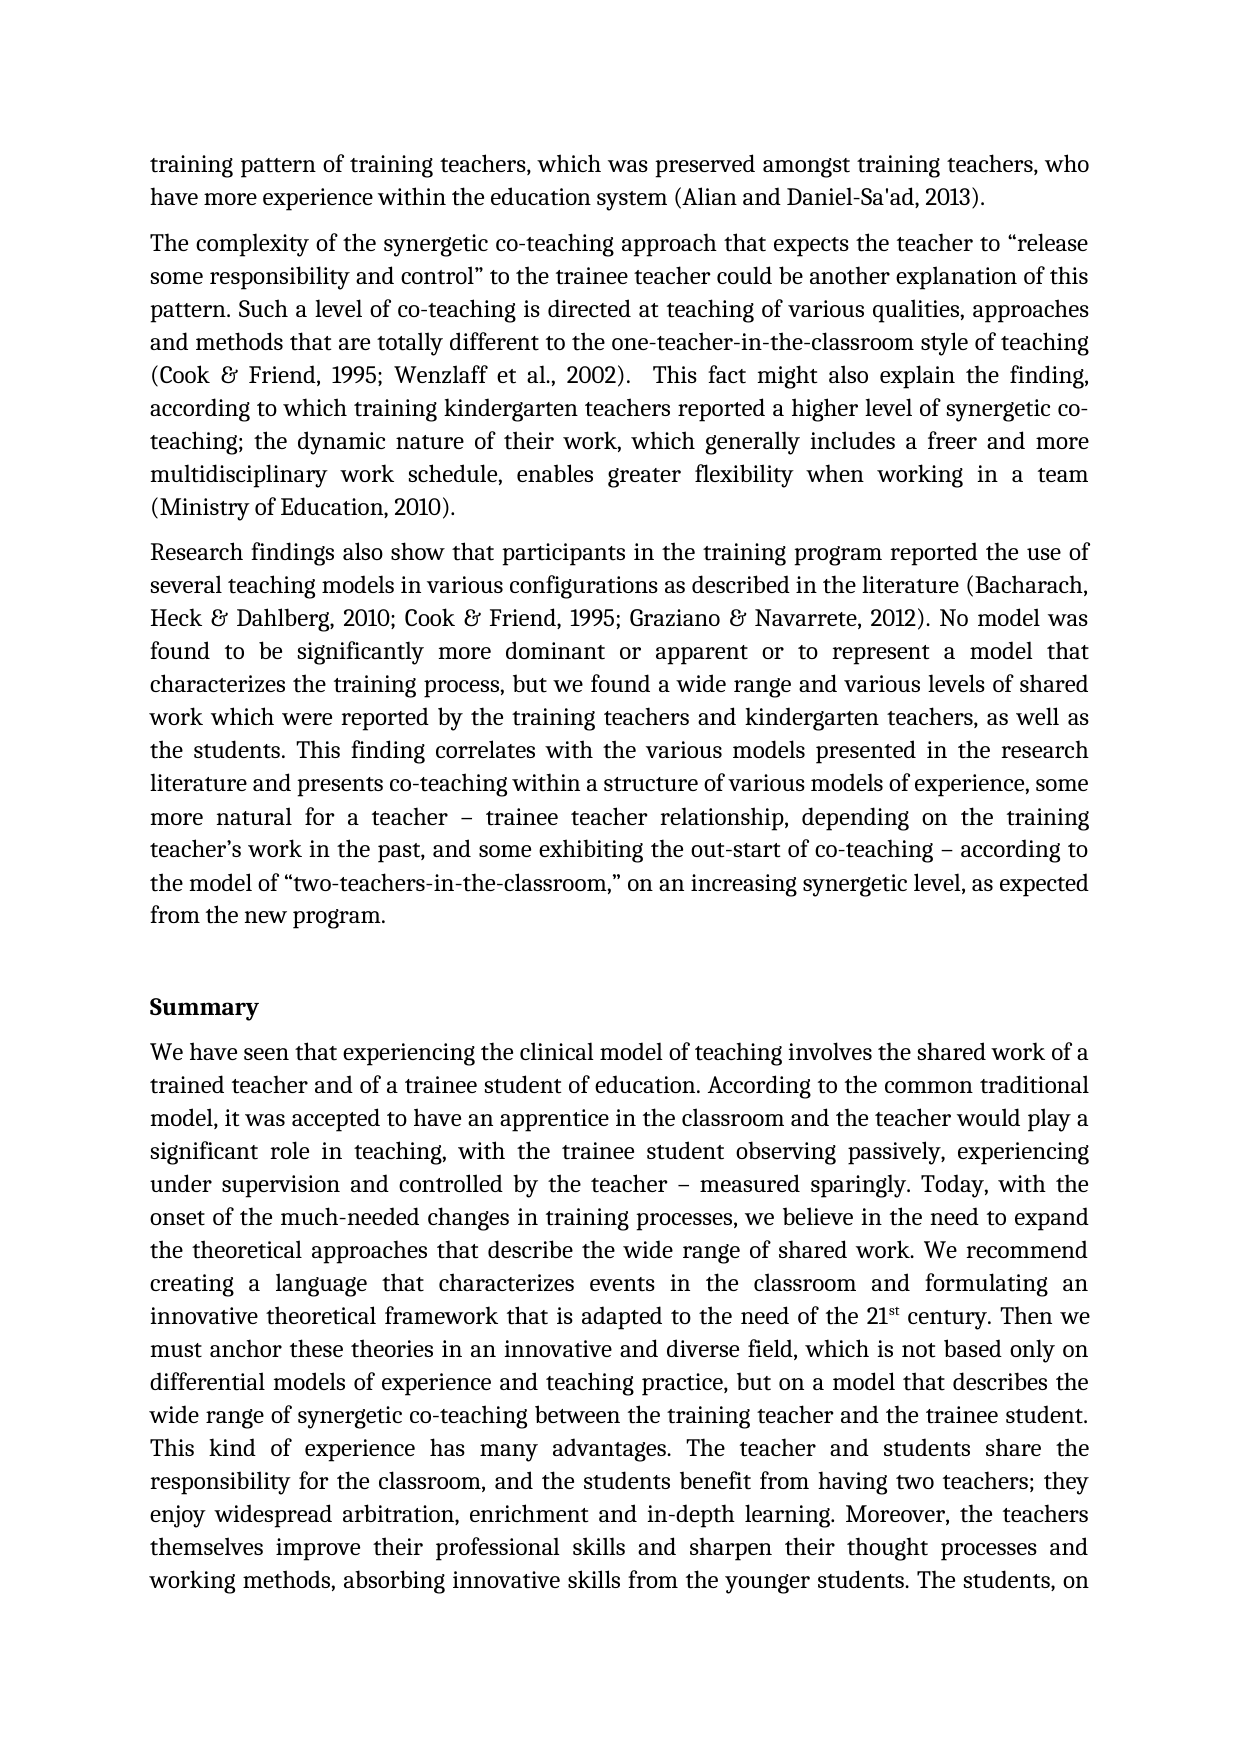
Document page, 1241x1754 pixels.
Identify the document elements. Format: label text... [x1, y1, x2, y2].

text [150, 150, 1090, 212]
text Summary [150, 992, 1090, 1021]
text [150, 1038, 1090, 1595]
text The complexity of the synergetic co-teaching approach that expects the teacher to “release some responsibility and control” to the trainee teacher could be another explanation of this pattern. Such a level of co-teaching is directed at teaching of various qualities, approaches and methods that are totally different to the one-teacher-in-the-classroom style of teaching (Cook & Friend, 1995; Wenzlaff et al., 2002). This fact might also explain the finding, according to which training kindergarten teachers reported a higher level of synergetic co-teaching; the dynamic nature of their work, which generally includes a freer and more multidisciplinary work schedule, enables greater flexibility when working in a team (Ministry of Education, 2010). [150, 228, 1090, 521]
text Research findings also show that participants in the training program reported the use of several teaching models in various configurations as described in the literature (Bacharach, Heck & Dahlberg, 2010; Cook & Friend, 1995; Graziano & Navarrete, 2012). No model was found to be significantly more dominant or apparent or to represent a model that characterizes the training process, but we found a wide range and various levels of shared work which were reported by the training teachers and kindergarten teachers, as well as the students. This finding correlates with the various models presented in the research literature and presents co-teaching within a structure of various models of experience, some more natural for a teacher – trainee teacher relationship, depending on the training teacher’s work in the past, and some exhibiting the out-start of co-teaching – according to the model of “two-teachers-in-the-classroom,” on an increasing synergetic level, as expected from the new program. [150, 538, 1090, 930]
